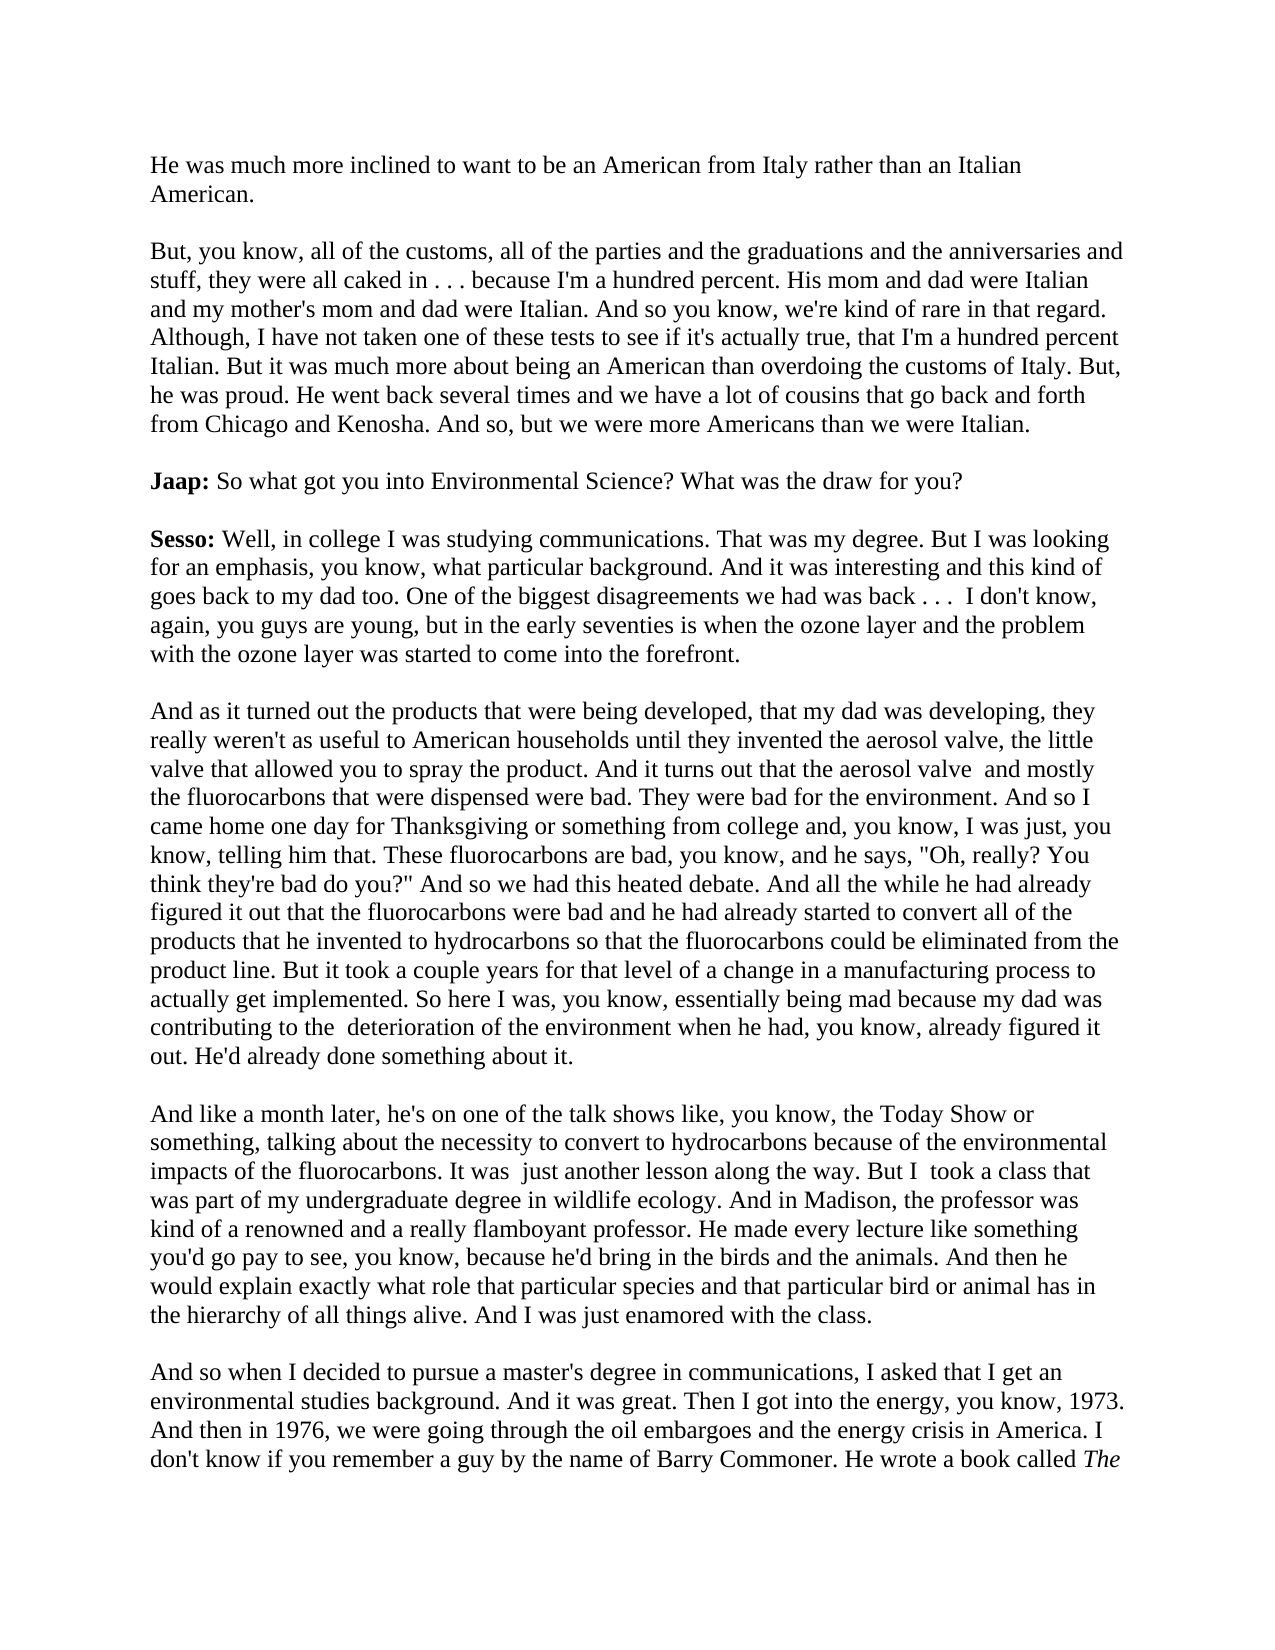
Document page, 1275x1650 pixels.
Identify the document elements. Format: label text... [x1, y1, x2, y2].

text And as it turned out the products that were being developed, that my dad was developing, they really weren't as useful to American households until they invented the aerosol valve, the little valve that allowed you to spray the product. And it turns out that the aerosol valve and mostly the fluorocarbons that were dispensed were bad. They were bad for the environment. And so I came home one day for Thanksgiving or something from college and, you know, I was just, you know, telling him that. These fluorocarbons are bad, you know, and he says, "Oh, really? You think they're bad do you?" And so we had this heated debate. And all the while he had already figured it out that the fluorocarbons were bad and he had already started to convert all of the products that he invented to hydrocarbons so that the fluorocarbons could be eliminated from the product line. But it took a couple years for that level of a change in a manufacturing process to actually get implemented. So here I was, you know, essentially being mad because my dad was contributing to the deterioration of the environment when he had, you know, already figured it out. He'd already done something about it. [150, 696, 1125, 1070]
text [150, 1357, 1125, 1472]
text He was much more inclined to want to be an American from Italy rather than an Italian American. [150, 150, 1125, 207]
text Sesso: Well, in college I was studying communications. That was my degree. But I was looking for an emphasis, you know, what particular background. And it was interesting and this kind of goes back to my dad too. One of the biggest disagreements we had was back . . . I don't know, again, you guys are young, but in the early seventies is when the ozone layer and the problem with the ozone layer was started to come into the forefront. [150, 524, 1125, 667]
text But, you know, all of the customs, all of the parties and the graduations and the anniversaries and stuff, they were all caked in . . . because I'm a hundred percent. His mom and dad were Italian and my mother's mom and dad were Italian. And so you know, we're kind of rare in that regard. Although, I have not taken one of these tests to see if it's actually true, that I'm a hundred percent Italian. But it was much more about being an American than overdoing the customs of Italy. But, he was proud. He went back several times and we have a lot of cousins that go back and forth from Chicago and Kenosha. And so, but we were more Americans than we were Italian. [150, 236, 1125, 437]
text And like a month later, he's on one of the talk shows like, you know, the Today Show or something, talking about the necessity to convert to hydrocarbons because of the environmental impacts of the fluorocarbons. It was just another lesson along the way. But I took a class that was part of my undergraduate degree in wildlife ecology. And in Madison, the professor was kind of a renowned and a really flamboyant professor. He made every lecture like something you'd go pay to see, you know, because he'd bring in the birds and the animals. And then he would explain exactly what role that particular species and that particular bird or animal has in the hierarchy of all things alive. And I was just enamored with the class. [150, 1099, 1125, 1329]
text Jaap: So what got you into Environmental Science? What was the draw for you? [150, 466, 1125, 495]
